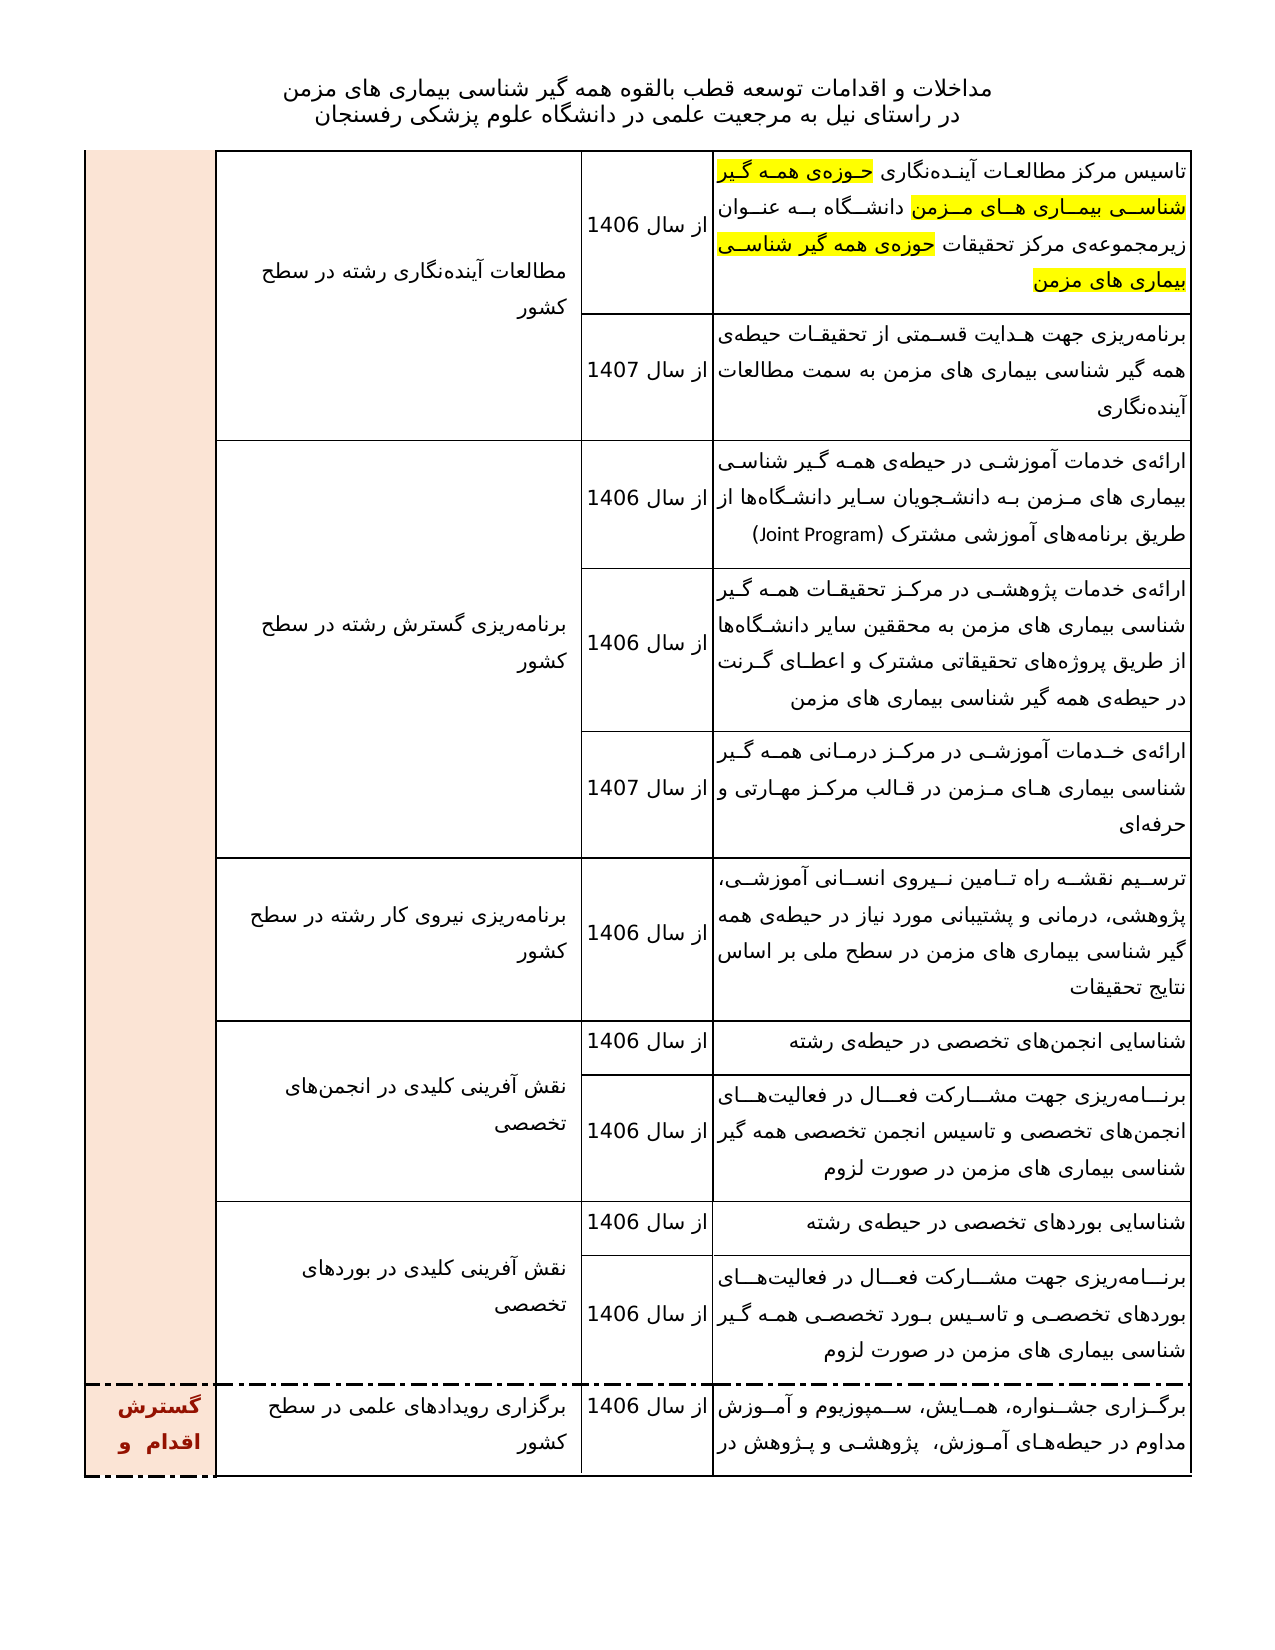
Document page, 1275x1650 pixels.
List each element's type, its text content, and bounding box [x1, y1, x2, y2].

table_cell برنامه‌ریزی جهت هدایت قسمتی از تحقیقات حیطه‌ی همه گیر شناسی بیماری های مزمن به سمت مطالعات آینده‌نگاری [714, 315, 1190, 440]
table_cell برنامه‌ریزی جهت مشارکت فعال در فعالیت‌های انجمن‌های تخصصی و تاسیس انجمن تخصصی همه گیر شناسی بیماری های مزمن در صورت لزوم [714, 1076, 1190, 1201]
table_cell برنامه‌ریزی جهت مشارکت فعال در فعالیت‌های بوردهای تخصصی و تاسیس بورد تخصصی همه گیر شناسی بیماری های مزمن در صورت لزوم [713, 1256, 1190, 1383]
table_cell ارائه‌ی خدمات آموزشی در حیطه‌ی همه گیر شناسی بیماری های مزمن به دانشجویان سایر دانشگاه‌ها از طریق برنامه‌های آموزشی مشترک (Joint Program) [714, 441, 1190, 567]
table_cell از سال 1406 [582, 1076, 712, 1201]
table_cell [86, 1383, 215, 1475]
table_cell نقش آفرینی کلیدی در بوردهای تخصصی [217, 1202, 581, 1383]
table_cell از سال 1406 [582, 1022, 712, 1074]
table_cell ارائه‌ی خدمات آموزشی در مرکز درمانی همه گیر شناسی بیماری های مزمن در قالب مرکز مهارتی و حرفه‌ای [714, 732, 1190, 857]
table_cell از سال 1406 [582, 152, 712, 313]
table_cell از سال 1407 [582, 732, 712, 857]
table_cell از سال 1406 [582, 569, 712, 731]
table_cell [714, 1383, 1191, 1475]
table_cell از سال 1406 [582, 1256, 712, 1383]
table_cell ارائه‌ی خدمات پژوهشی در مرکز تحقیقات همه گیر شناسی بیماری های مزمن به محققین سایر دانشگاه‌ها از طریق پروژه‌های تحقیقاتی مشترک و اعطای گرنت در حیطه‌ی همه گیر شناسی بیماری های مزمن [714, 569, 1190, 731]
table_cell از سال 1406 [582, 1202, 712, 1255]
table_cell شناسایی انجمن‌های تخصصی در حیطه‌ی رشته [714, 1022, 1190, 1074]
table_cell تاسیس مرکز مطالعات آینده‌نگاری حوزه‌ی همه گیر شناسی بیماری های مزمن دانشگاه به عنوان زیرمجموعه‌ی مرکز تحقیقات حوزه‌ی همه گیر شناسی بیماری های مزمن [714, 152, 1190, 313]
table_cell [217, 1383, 582, 1475]
table_cell برنامه‌ریزی نیروی کار رشته در سطح کشور [217, 859, 581, 1020]
table_cell از سال 1407 [582, 315, 712, 440]
table_cell نقش آفرینی کلیدی در انجمن‌های تخصصی [217, 1022, 581, 1201]
table_cell مطالعات آینده‌نگاری رشته در سطح کشور [217, 152, 581, 440]
table_cell ترسیم نقشه راه تامین نیروی انسانی آموزشی، پژوهشی، درمانی و پشتیبانی مورد نیاز در حیطه‌ی همه گیر شناسی بیماری های مزمن در سطح ملی بر اساس نتایج تحقیقات [714, 859, 1190, 1020]
table_cell از سال 1406 [582, 441, 712, 567]
table_cell از سال 1406 [582, 859, 712, 1020]
table_cell برنامه‌ریزی گسترش رشته در سطح کشور [217, 441, 581, 857]
table_cell از سال 1406 [582, 1383, 712, 1475]
table_cell شناسایی بوردهای تخصصی در حیطه‌ی رشته [713, 1202, 1190, 1255]
